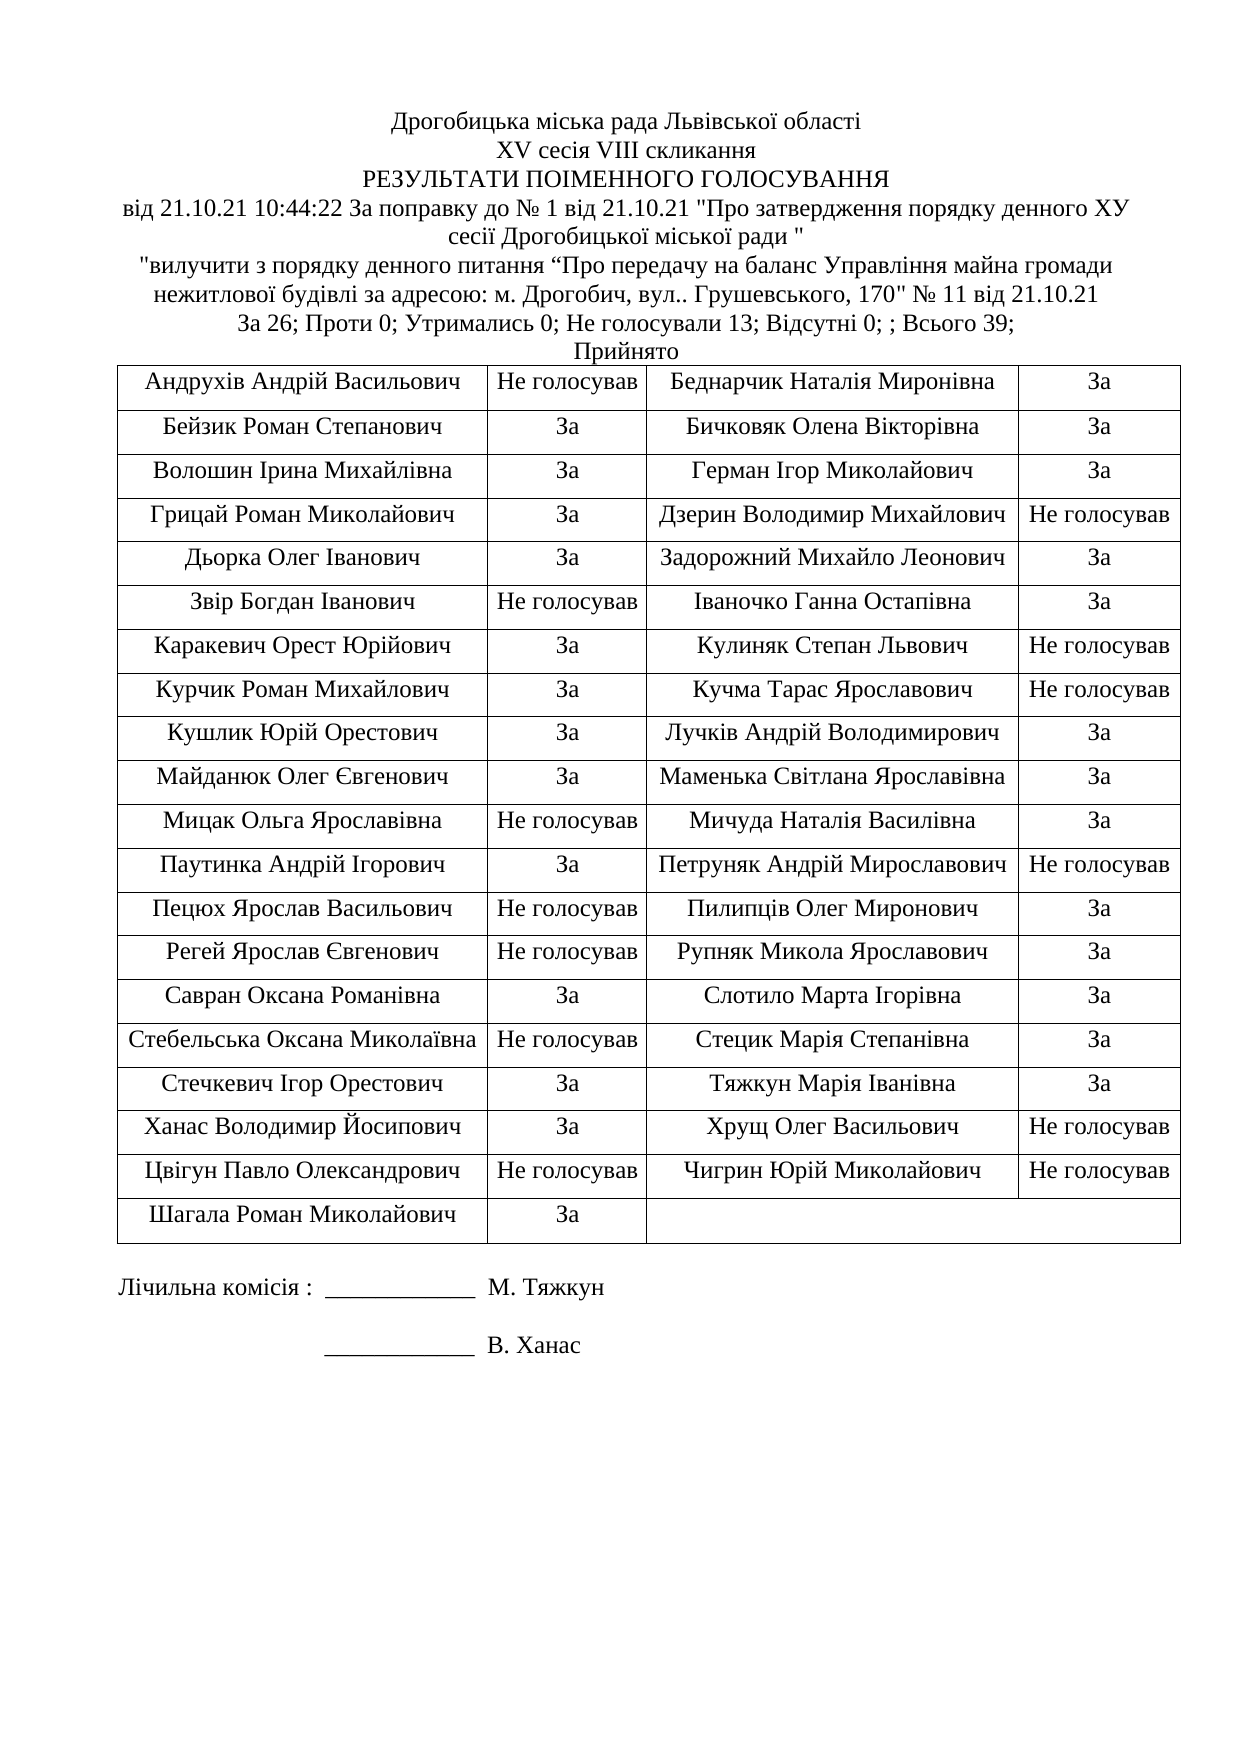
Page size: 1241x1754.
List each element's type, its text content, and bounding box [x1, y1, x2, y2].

table_cell Не голосував [488, 805, 646, 848]
table_cell За [1019, 717, 1180, 760]
table_cell За [1019, 542, 1180, 585]
table_cell За [1019, 761, 1180, 804]
table_cell Не голосував [488, 1024, 646, 1067]
table_cell Тяжкун Марія Іванівна [647, 1068, 1018, 1110]
table_cell Бейзик Роман Степанович [118, 411, 487, 454]
table_cell Не голосував [1019, 849, 1180, 892]
table_cell Слотило Марта Ігорівна [647, 980, 1018, 1023]
table_cell Кучма Тарас Ярославович [647, 674, 1018, 716]
table_cell За [1019, 893, 1180, 935]
table_cell За [488, 849, 646, 892]
table_cell Не голосував [1019, 1155, 1180, 1198]
table_cell За [488, 761, 646, 804]
table_cell Стечкевич Ігор Орестович [118, 1068, 487, 1110]
table_cell Не голосував [488, 893, 646, 935]
table_cell Майданюк Олег Євгенович [118, 761, 487, 804]
text "вилучити з порядку денного питання “Про передачу на баланс Управління майна громади нежитлової будівлі за адресою: м. Дрогобич, вул.. Грушевського, 170" № 11 від 21.10.21 [118, 250, 1134, 308]
table_cell Волошин Ірина Михайлівна [118, 455, 487, 498]
table_cell Маменька Світлана Ярославівна [647, 761, 1018, 804]
table_cell За [488, 499, 646, 541]
table_cell За [488, 455, 646, 498]
text Дрогобицька міська рада Львівської області [118, 106, 1134, 135]
table_cell Задорожний Михайло Леонович [647, 542, 1018, 585]
table_cell Цвігун Павло Олександрович [118, 1155, 487, 1198]
table_cell За [488, 630, 646, 673]
table_cell Рупняк Микола Ярославович [647, 936, 1018, 979]
table_cell За [1019, 980, 1180, 1023]
table_cell Не голосував [488, 1155, 646, 1198]
table_cell Стецик Марія Степанівна [647, 1024, 1018, 1067]
table_cell Не голосував [488, 586, 646, 629]
table_cell [647, 1199, 1180, 1242]
table_cell Стебельська Оксана Миколаївна [118, 1024, 487, 1067]
table_cell Савран Оксана Романівна [118, 980, 487, 1023]
text РЕЗУЛЬТАТИ ПОІМЕННОГО ГОЛОСУВАННЯ [118, 164, 1134, 193]
table_cell Герман Ігор Миколайович [647, 455, 1018, 498]
table_cell Не голосував [1019, 1111, 1180, 1154]
text За 26; Проти 0; Утримались 0; Не голосували 13; Відсутні 0; ; Всього 39; [118, 308, 1134, 336]
table_cell За [1019, 805, 1180, 848]
table_cell Мицак Ольга Ярославівна [118, 805, 487, 848]
table_cell За [1019, 936, 1180, 979]
table_cell Регей Ярослав Євгенович [118, 936, 487, 979]
table_cell Курчик Роман Михайлович [118, 674, 487, 716]
table_cell Не голосував [1019, 674, 1180, 716]
table_cell Петруняк Андрій Мирославович [647, 849, 1018, 892]
table_cell Не голосував [1019, 630, 1180, 673]
table_cell Грицай Роман Миколайович [118, 499, 487, 541]
table_cell Кушлик Юрій Орестович [118, 717, 487, 760]
table_cell Пецюх Ярослав Васильович [118, 893, 487, 935]
table_cell За [488, 542, 646, 585]
table_cell За [1019, 1024, 1180, 1067]
table_cell Чигрин Юрій Миколайович [647, 1155, 1018, 1198]
table_cell Мичуда Наталія Василівна [647, 805, 1018, 848]
table_header Не голосував [488, 366, 646, 410]
table_cell Каракевич Орест Юрійович [118, 630, 487, 673]
table_cell Хрущ Олег Васильович [647, 1111, 1018, 1154]
table_header Беднарчик Наталія Миронівна [647, 366, 1018, 410]
text Прийнято [118, 336, 1134, 365]
text Лічильна комісія : ____________ М. Тяжкун [118, 1272, 1134, 1301]
table_cell За [1019, 455, 1180, 498]
table_header Андрухів Андрій Васильович [118, 366, 487, 410]
table_cell Ханас Володимир Йосипович [118, 1111, 487, 1154]
table_cell Шагала Роман Миколайович [118, 1199, 487, 1242]
table_cell За [488, 717, 646, 760]
text від 21.10.21 10:44:22 За поправку до № 1 від 21.10.21 "Про затвердження порядку денного ХУ сесії Дрогобицької міської ради " [118, 193, 1134, 250]
table_cell Дзерин Володимир Михайлович [647, 499, 1018, 541]
table_cell Бичковяк Олена Вікторівна [647, 411, 1018, 454]
table_cell Іваночко Ганна Остапівна [647, 586, 1018, 629]
table_cell За [488, 411, 646, 454]
table_cell За [488, 1068, 646, 1110]
text XV сесія VIII скликання [118, 135, 1134, 164]
table_cell Дьорка Олег Іванович [118, 542, 487, 585]
table_cell Не голосував [1019, 499, 1180, 541]
table_cell За [1019, 1068, 1180, 1110]
table_cell За [1019, 586, 1180, 629]
table_cell За [488, 674, 646, 716]
table_cell За [488, 1111, 646, 1154]
table_cell За [488, 980, 646, 1023]
table_cell Звір Богдан Іванович [118, 586, 487, 629]
table_cell Паутинка Андрій Ігорович [118, 849, 487, 892]
text ____________ В. Ханас [118, 1330, 1134, 1358]
table_header За [1019, 366, 1180, 410]
table_cell Не голосував [488, 936, 646, 979]
table_cell За [488, 1199, 646, 1242]
table_cell Пилипців Олег Миронович [647, 893, 1018, 935]
table_cell За [1019, 411, 1180, 454]
table_cell Кулиняк Степан Львович [647, 630, 1018, 673]
table_cell Лучків Андрій Володимирович [647, 717, 1018, 760]
